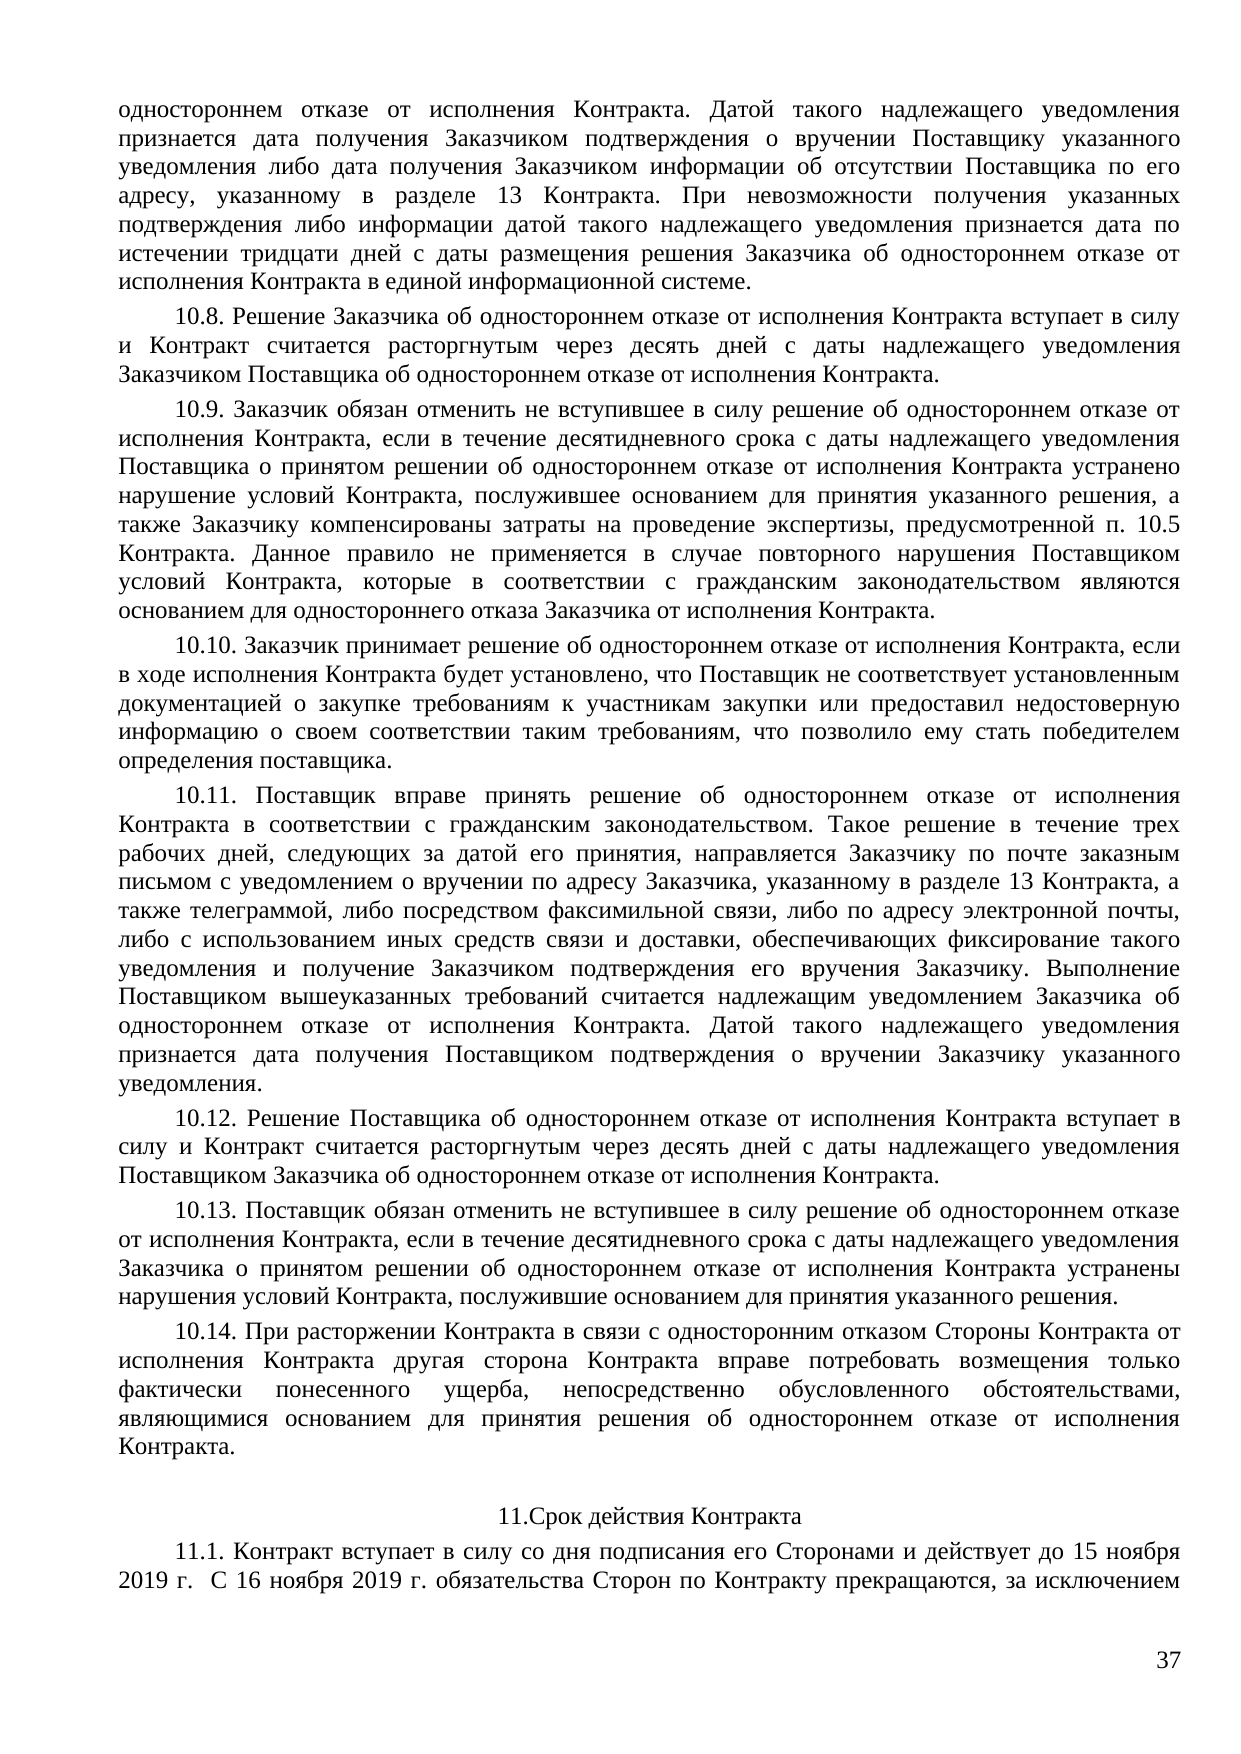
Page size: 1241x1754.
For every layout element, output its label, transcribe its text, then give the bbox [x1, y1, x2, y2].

text 10.11. Поставщик вправе принять решение об одностороннем отказе от исполнения Контракта в соответствии с гражданским законодательством. Такое решение в течение трех рабочих дней, следующих за датой его принятия, направляется Заказчику по почте заказным письмом с уведомлением о вручении по адресу Заказчика, указанному в разделе 13 Контракта, а также телеграммой, либо посредством факсимильной связи, либо по адресу электронной почты, либо с использованием иных средств связи и доставки, обеспечивающих фиксирование такого уведомления и получение Заказчиком подтверждения его вручения Заказчику. Выполнение Поставщиком вышеуказанных требований считается надлежащим уведомлением Заказчика об одностороннем отказе от исполнения Контракта. Датой такого надлежащего уведомления признается дата получения Поставщиком подтверждения о вручении Заказчику указанного уведомления. [118, 780, 1181, 1096]
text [118, 1536, 1181, 1594]
text 11.Срок действия Контракта [118, 1501, 1181, 1530]
text 10.8. Решение Заказчика об одностороннем отказе от исполнения Контракта вступает в силу и Контракт считается расторгнутым через десять дней с даты надлежащего уведомления Заказчиком Поставщика об одностороннем отказе от исполнения Контракта. [118, 301, 1181, 388]
text 10.13. Поставщик обязан отменить не вступившее в силу решение об одностороннем отказе от исполнения Контракта, если в течение десятидневного срока с даты надлежащего уведомления Заказчика о принятом решении об одностороннем отказе от исполнения Контракта устранены нарушения условий Контракта, послужившие основанием для принятия указанного решения. [118, 1195, 1181, 1310]
text 10.14. При расторжении Контракта в связи с односторонним отказом Стороны Контракта от исполнения Контракта другая сторона Контракта вправе потребовать возмещения только фактически понесенного ущерба, непосредственно обусловленного обстоятельствами, являющимися основанием для принятия решения об одностороннем отказе от исполнения Контракта. [118, 1316, 1181, 1460]
text 10.12. Решение Поставщика об одностороннем отказе от исполнения Контракта вступает в силу и Контракт считается расторгнутым через десять дней с даты надлежащего уведомления Поставщиком Заказчика об одностороннем отказе от исполнения Контракта. [118, 1103, 1181, 1189]
text 10.10. Заказчик принимает решение об одностороннем отказе от исполнения Контракта, если в ходе исполнения Контракта будет установлено, что Поставщик не соответствует установленным документацией о закупке требованиям к участникам закупки или предоставил недостоверную информацию о своем соответствии таким требованиям, что позволило ему стать победителем определения поставщика. [118, 630, 1181, 774]
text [118, 94, 1181, 295]
text 10.9. Заказчик обязан отменить не вступившее в силу решение об одностороннем отказе от исполнения Контракта, если в течение десятидневного срока с даты надлежащего уведомления Поставщика о принятом решении об одностороннем отказе от исполнения Контракта устранено нарушение условий Контракта, послужившее основанием для принятия указанного решения, а также Заказчику компенсированы затраты на проведение экспертизы, предусмотренной п. 10.5 Контракта. Данное правило не применяется в случае повторного нарушения Поставщиком условий Контракта, которые в соответствии с гражданским законодательством являются основанием для одностороннего отказа Заказчика от исполнения Контракта. [118, 394, 1181, 624]
